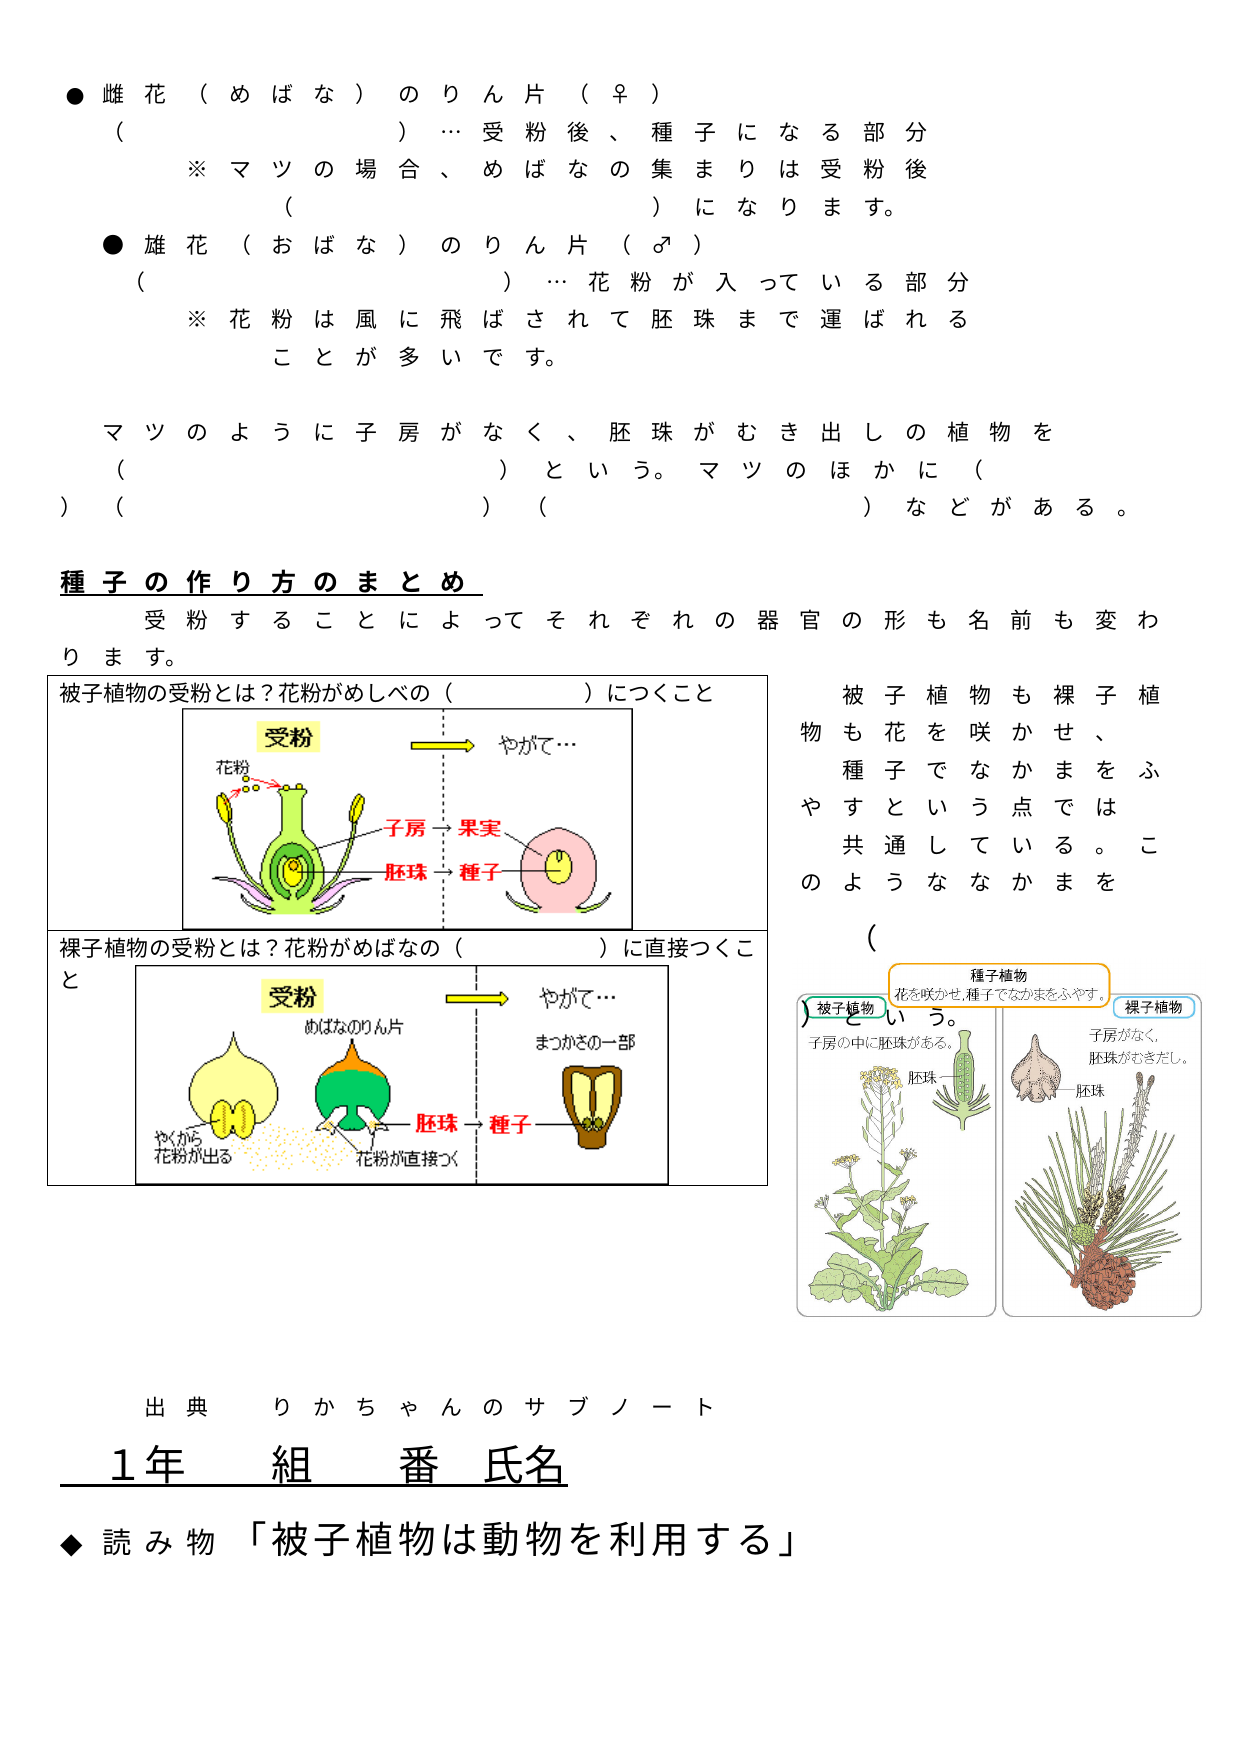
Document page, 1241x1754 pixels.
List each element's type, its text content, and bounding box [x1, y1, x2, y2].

table_cell 裸子植物の受粉とは？花粉がめばなの（ 胚珠 ）に直接つくこと [48, 931, 767, 1185]
text 出典 りかちゃんのサブノート [60, 1387, 1180, 1425]
text ●雄花（おばな）のりん片（♂） [60, 225, 1180, 262]
picture [182, 707, 633, 930]
text 受粉することによってそれぞれの器官の形も名前も変わります。 [60, 600, 1180, 675]
text 種子でなかまをふやすという点では [768, 750, 1180, 825]
text ◆読み物「被子植物は動物を利用する」 [60, 1500, 1180, 1575]
text ことが多いです。 [60, 337, 1180, 375]
text （ 花粉のう ）…花粉が入っている部分 [60, 262, 1180, 300]
text （ 胚珠 ）…受粉後、種子になる部分 [60, 112, 1180, 150]
text （ 裸子植物 ）という。マツのほかに（ スギ ）（ イチョウ ）（ ソテツ ）などがある。 [60, 450, 1180, 525]
text （ 種子植物 ）という。 [768, 900, 1180, 1050]
text ※花粉は風に飛ばされて胚珠まで運ばれる [60, 300, 1180, 337]
text （ まつかさ ）になります。 [60, 187, 1180, 225]
text マツのように子房がなく、胚珠がむき出しの植物を [60, 412, 1180, 450]
text 種子の作り方のまとめ [60, 562, 1180, 600]
text １年 組 番 氏名 [60, 1425, 1180, 1500]
picture [792, 958, 1206, 1322]
text 共通している。このようななかまを [768, 825, 1180, 900]
text 被子植物も裸子植物も花を咲かせ、 [768, 675, 1180, 750]
text ●雌花（めばな）のりん片（♀） [60, 75, 1180, 112]
text ※マツの場合、めばなの集まりは受粉後 [60, 150, 1180, 187]
table_header 被子植物の受粉とは？花粉がめしべの（ 柱頭 ）につくこと [48, 676, 767, 930]
